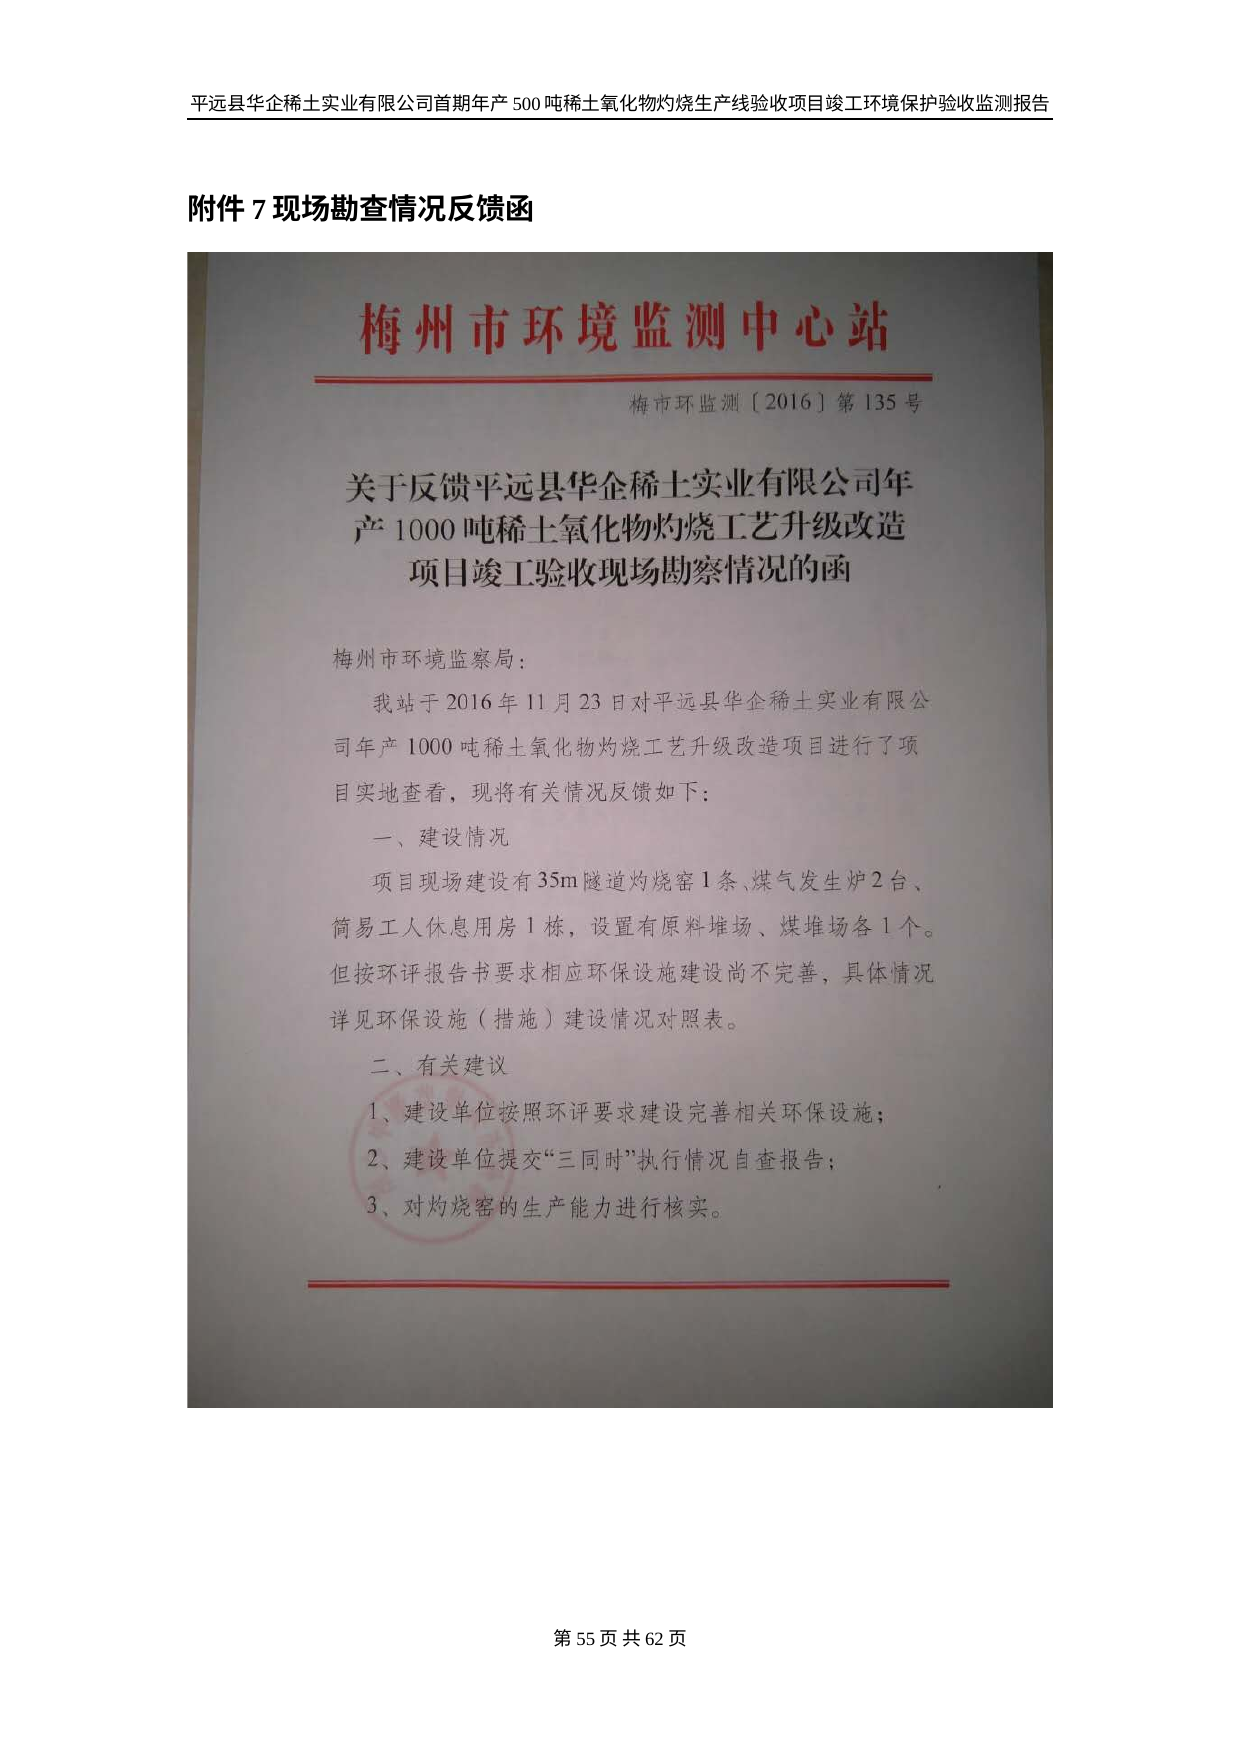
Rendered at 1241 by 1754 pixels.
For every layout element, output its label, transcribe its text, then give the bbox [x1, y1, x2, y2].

picture [187, 252, 1053, 1408]
subtitle 附件7现场勘查情况反馈函 [187, 185, 1053, 228]
